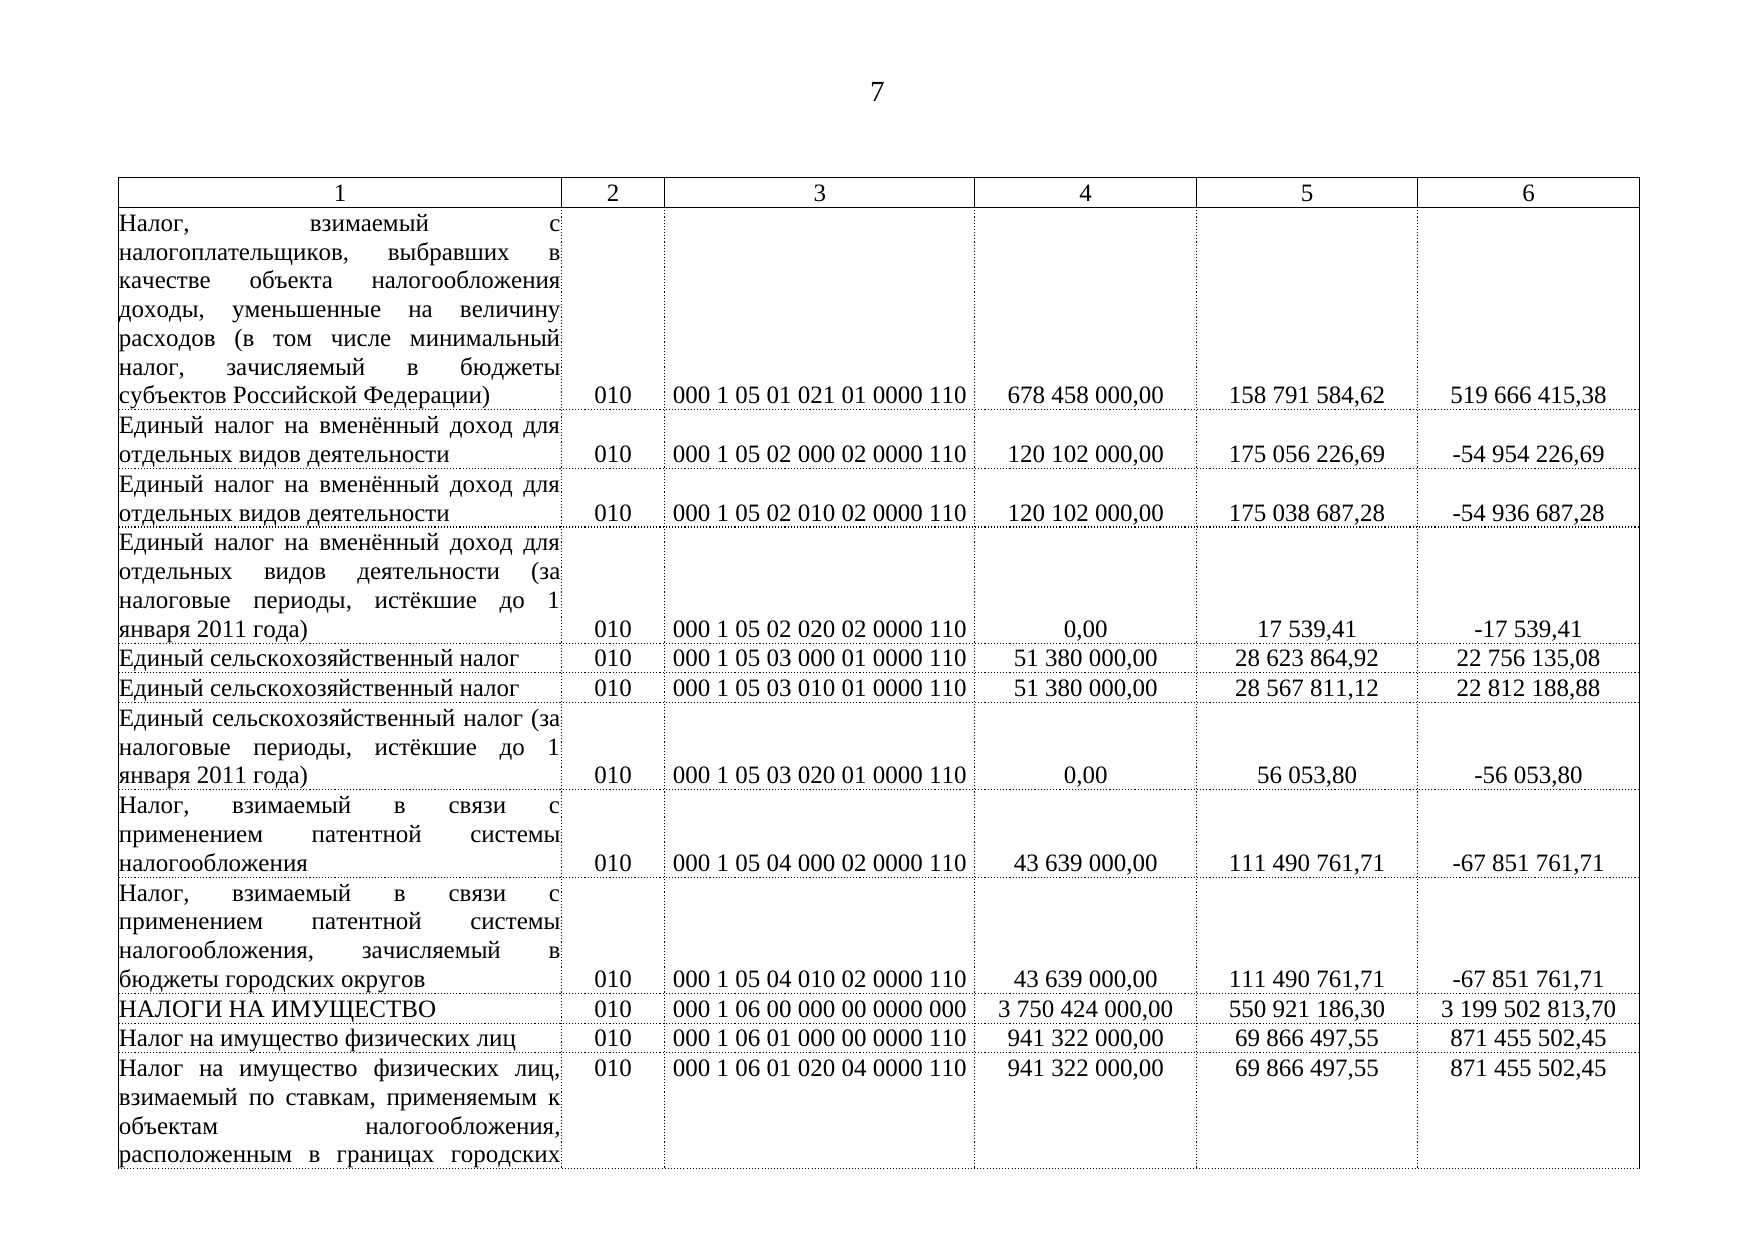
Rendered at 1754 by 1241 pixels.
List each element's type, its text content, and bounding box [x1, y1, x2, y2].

table_cell 51 380 000,00 [975, 672, 1196, 702]
table_cell 43 639 000,00 [975, 877, 1196, 993]
table_cell 941 322 000,00 [975, 1023, 1196, 1052]
table_cell Единый сельскохозяйственный налог [119, 672, 561, 702]
table_cell 941 322 000,00 [975, 1052, 1196, 1168]
table_cell 010 [561, 208, 664, 409]
table_header 1 [119, 178, 561, 207]
table_cell Единый сельскохозяйственный налог [119, 643, 561, 672]
table_cell 22 812 188,88 [1418, 672, 1639, 702]
table_cell Налог на имущество физических лиц [119, 1023, 561, 1052]
table_cell 871 455 502,45 [1418, 1023, 1639, 1052]
table_cell -54 936 687,28 [1418, 468, 1639, 526]
table_cell 158 791 584,62 [1196, 208, 1417, 409]
table_header 3 [665, 178, 974, 207]
table_cell НАЛОГИ НА ИМУЩЕСТВО [119, 993, 561, 1022]
table_cell Налог, взимаемый в связи с применением патентной системы налогообложения [119, 789, 561, 877]
table_cell 3 750 424 000,00 [975, 993, 1196, 1022]
table_cell 010 [561, 789, 664, 877]
table_cell 010 [561, 1052, 664, 1168]
table_cell 519 666 415,38 [1418, 208, 1639, 409]
table_header 4 [975, 178, 1196, 207]
table_cell 010 [561, 672, 664, 702]
table_cell 000 1 05 03 010 01 0000 110 [665, 672, 974, 702]
table_cell 010 [561, 526, 664, 642]
table_cell Единый сельскохозяйственный налог (за налоговые периоды, истёкшие до 1 января 2011 года) [119, 702, 561, 789]
table_cell 000 1 05 01 021 01 0000 110 [665, 208, 974, 409]
table_cell 17 539,41 [1196, 526, 1417, 642]
table_cell 51 380 000,00 [975, 643, 1196, 672]
table_cell Единый налог на вменённый доход для отдельных видов деятельности [119, 409, 561, 468]
table_header 6 [1418, 178, 1639, 207]
table_cell 120 102 000,00 [975, 468, 1196, 526]
table_cell 120 102 000,00 [975, 409, 1196, 468]
table_cell 000 1 05 02 000 02 0000 110 [665, 409, 974, 468]
table_cell 111 490 761,71 [1196, 789, 1417, 877]
table_cell -17 539,41 [1418, 526, 1639, 642]
table_cell 550 921 186,30 [1196, 993, 1417, 1022]
table_cell 56 053,80 [1196, 702, 1417, 789]
table_cell 000 1 05 04 010 02 0000 110 [665, 877, 974, 993]
table_cell 0,00 [975, 526, 1196, 642]
table_cell 28 567 811,12 [1196, 672, 1417, 702]
table_cell Налог, взимаемый в связи с применением патентной системы налогообложения, зачисляемый в бюджеты городских округов [119, 877, 561, 993]
table_cell 010 [561, 1023, 664, 1052]
table_cell Единый налог на вменённый доход для отдельных видов деятельности [119, 468, 561, 526]
table_cell 010 [561, 643, 664, 672]
table_cell 000 1 06 00 000 00 0000 000 [665, 993, 974, 1022]
table_cell 000 1 05 02 010 02 0000 110 [665, 468, 974, 526]
table_cell 000 1 06 01 020 04 0000 110 [665, 1052, 974, 1168]
table_cell 871 455 502,45 [1418, 1052, 1639, 1168]
table_cell 000 1 05 04 000 02 0000 110 [665, 789, 974, 877]
table_header 5 [1197, 178, 1417, 207]
table_cell -56 053,80 [1418, 702, 1639, 789]
table_cell 010 [561, 702, 664, 789]
table_cell 3 199 502 813,70 [1418, 993, 1639, 1022]
table_cell 010 [561, 877, 664, 993]
table_cell 000 1 05 03 020 01 0000 110 [665, 702, 974, 789]
table_cell 43 639 000,00 [975, 789, 1196, 877]
table_cell 000 1 05 03 000 01 0000 110 [665, 643, 974, 672]
table_cell 000 1 06 01 000 00 0000 110 [665, 1023, 974, 1052]
table_cell 175 038 687,28 [1196, 468, 1417, 526]
table_cell 111 490 761,71 [1196, 877, 1417, 993]
table_cell Единый налог на вменённый доход для отдельных видов деятельности (за налоговые периоды, истёкшие до 1 января 2011 года) [119, 526, 561, 642]
table_cell 678 458 000,00 [975, 208, 1196, 409]
table_cell Налог, взимаемый с налогоплательщиков, выбравших в качестве объекта налогообложения доходы, уменьшенные на величину расходов (в том числе минимальный налог, зачисляемый в бюджеты субъектов Российской Федерации) [119, 208, 561, 409]
table_cell 010 [561, 468, 664, 526]
table_cell -54 954 226,69 [1418, 409, 1639, 468]
table_cell 69 866 497,55 [1196, 1023, 1417, 1052]
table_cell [119, 1052, 561, 1168]
table_cell 175 056 226,69 [1196, 409, 1417, 468]
table_cell 010 [561, 993, 664, 1022]
table_header 2 [562, 178, 664, 207]
table_cell 010 [561, 409, 664, 468]
table_cell -67 851 761,71 [1418, 877, 1639, 993]
table_cell 0,00 [975, 702, 1196, 789]
table_cell 000 1 05 02 020 02 0000 110 [665, 526, 974, 642]
table_cell 28 623 864,92 [1196, 643, 1417, 672]
table_cell -67 851 761,71 [1418, 789, 1639, 877]
table_cell 69 866 497,55 [1196, 1052, 1417, 1168]
table_cell 22 756 135,08 [1418, 643, 1639, 672]
